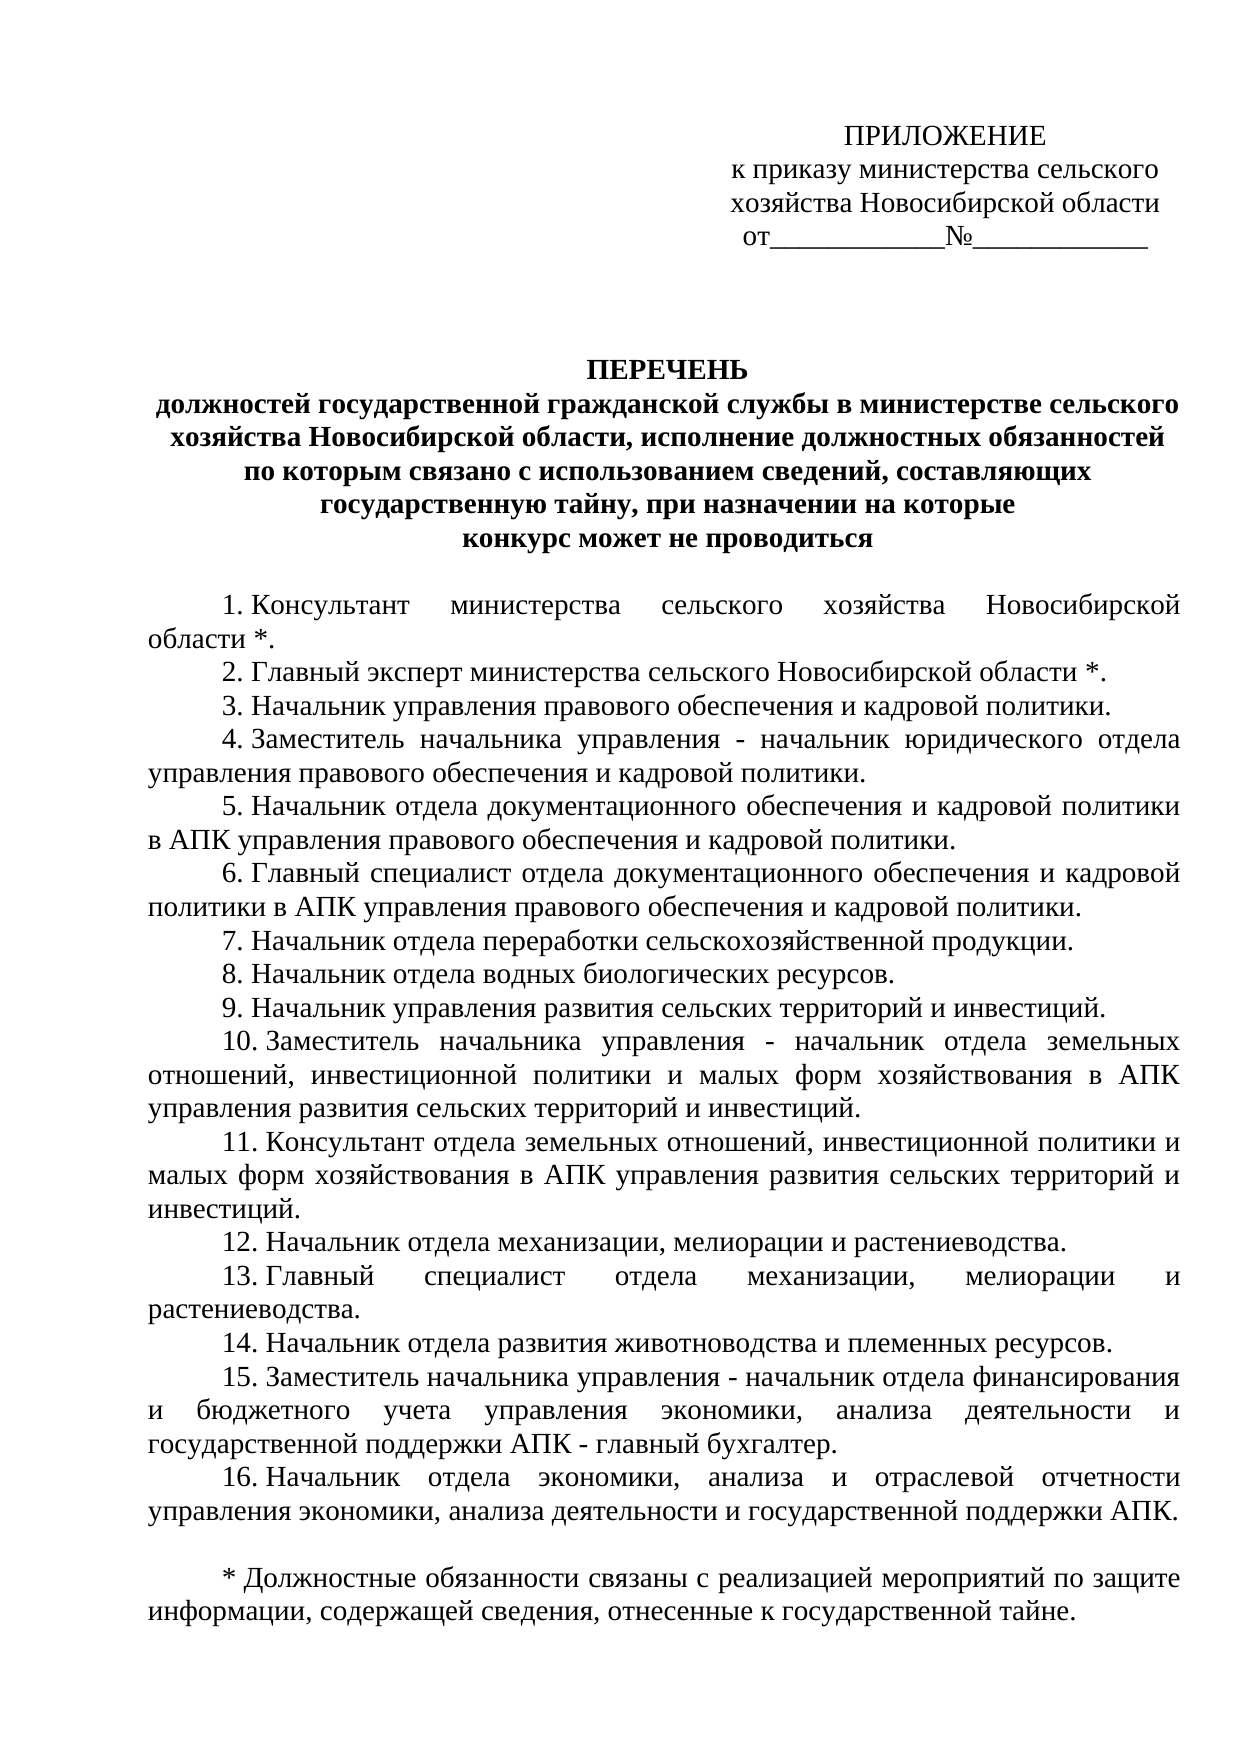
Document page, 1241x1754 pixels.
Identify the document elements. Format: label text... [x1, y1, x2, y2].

text 8. Начальник отдела водных биологических ресурсов. [148, 957, 1181, 990]
text 4. Заместитель начальника управления - начальник юридического отдела управления правового обеспечения и кадровой политики. [148, 722, 1181, 789]
text 3. Начальник управления правового обеспечения и кадровой политики. [148, 688, 1181, 722]
text * Должностные обязанности связаны с реализацией мероприятий по защите информации, содержащей сведения, отнесенные к государственной тайне. [148, 1560, 1181, 1627]
text 15. Заместитель начальника управления - начальник отдела финансирования и бюджетного учета управления экономики, анализа деятельности и государственной поддержки АПК - главный бухгалтер. [148, 1359, 1181, 1460]
text 10. Заместитель начальника управления - начальник отдела земельных отношений, инвестиционной политики и малых форм хозяйствования в АПК управления развития сельских территорий и инвестиций. [148, 1024, 1181, 1124]
text 2. Главный эксперт министерства сельского Новосибирской области *. [148, 655, 1181, 688]
text 9. Начальник управления развития сельских территорий и инвестиций. [148, 990, 1181, 1024]
text от____________№____________ [709, 219, 1181, 252]
text 7. Начальник отдела переработки сельскохозяйственной продукции. [148, 923, 1181, 957]
text 5. Начальник отдела документационного обеспечения и кадровой политики в АПК управления правового обеспечения и кадровой политики. [148, 789, 1181, 856]
text 1. Консультант министерства сельского хозяйства Новосибирской области *. [148, 588, 1181, 655]
text 6. Главный специалист отдела документационного обеспечения и кадровой политики в АПК управления правового обеспечения и кадровой политики. [148, 856, 1181, 923]
text ПРИЛОЖЕНИЕ [709, 118, 1181, 152]
text 12. Начальник отдела механизации, мелиорации и растениеводства. [148, 1225, 1181, 1258]
text 13. Главный специалист отдела механизации, мелиорации и растениеводства. [148, 1258, 1181, 1326]
text ПЕРЕЧЕНЬ [154, 353, 1181, 386]
text 14. Начальник отдела развития животноводства и племенных ресурсов. [148, 1326, 1181, 1359]
text к приказу министерства сельского хозяйства Новосибирской области [709, 152, 1181, 219]
text 16. Начальник отдела экономики, анализа и отраслевой отчетности управления экономики, анализа деятельности и государственной поддержки АПК. [148, 1460, 1181, 1527]
text 11. Консультант отдела земельных отношений, инвестиционной политики и малых форм хозяйствования в АПК управления развития сельских территорий и инвестиций. [148, 1124, 1181, 1225]
text должностей государственной гражданской службы в министерстве сельского хозяйства Новосибирской области, исполнение должностных обязанностей по которым связано с использованием сведений, составляющих государственную тайну, при назначении на которые конкурс может не проводиться [154, 386, 1181, 554]
